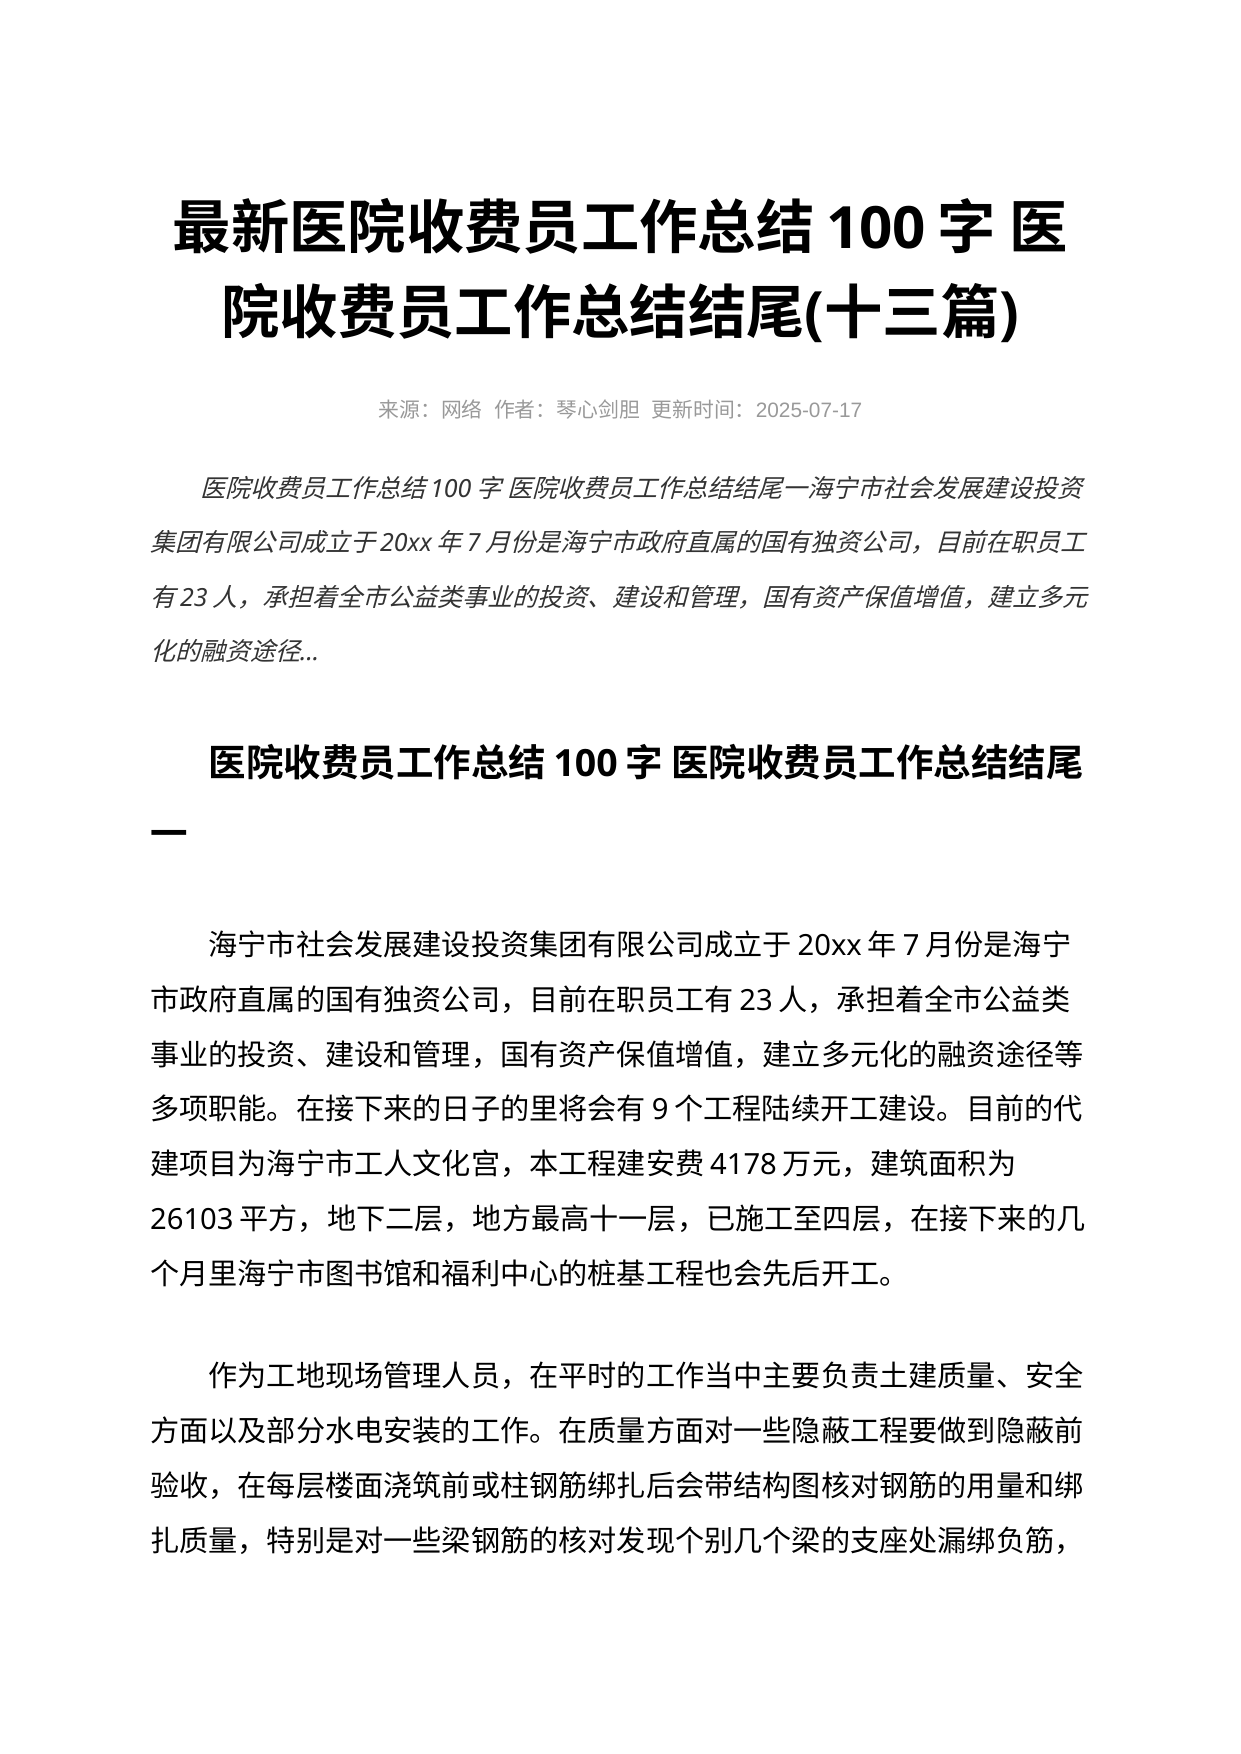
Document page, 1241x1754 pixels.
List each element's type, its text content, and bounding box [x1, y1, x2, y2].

text 海宁市社会发展建设投资集团有限公司成立于20xx年7月份是海宁市政府直属的国有独资公司，目前在职员工有23人，承担着全市公益类事业的投资、建设和管理，国有资产保值增值，建立多元化的融资途径等多项职能。在接下来的日子的里将会有9个工程陆续开工建设。目前的代建项目为海宁市工人文化宫，本工程建安费4178万元，建筑面积为26103平方，地下二层，地方最高十一层，已施工至四层，在接下来的几个月里海宁市图书馆和福利中心的桩基工程也会先后开工。 [150, 921, 1090, 1293]
text 来源：网络 作者：琴心剑胆 更新时间：2025-07-17 [150, 398, 1090, 422]
subtitle 最新医院收费员工作总结100字 医院收费员工作总结结尾(十三篇) [150, 181, 1090, 351]
text 医院收费员工作总结100字 医院收费员工作总结结尾一 [150, 733, 1090, 858]
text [150, 1353, 1090, 1560]
text 医院收费员工作总结100字 医院收费员工作总结结尾一海宁市社会发展建设投资集团有限公司成立于20xx年7月份是海宁市政府直属的国有独资公司，目前在职员工有23人，承担着全市公益类事业的投资、建设和管理，国有资产保值增值，建立多元化的融资途径... [150, 468, 1090, 668]
